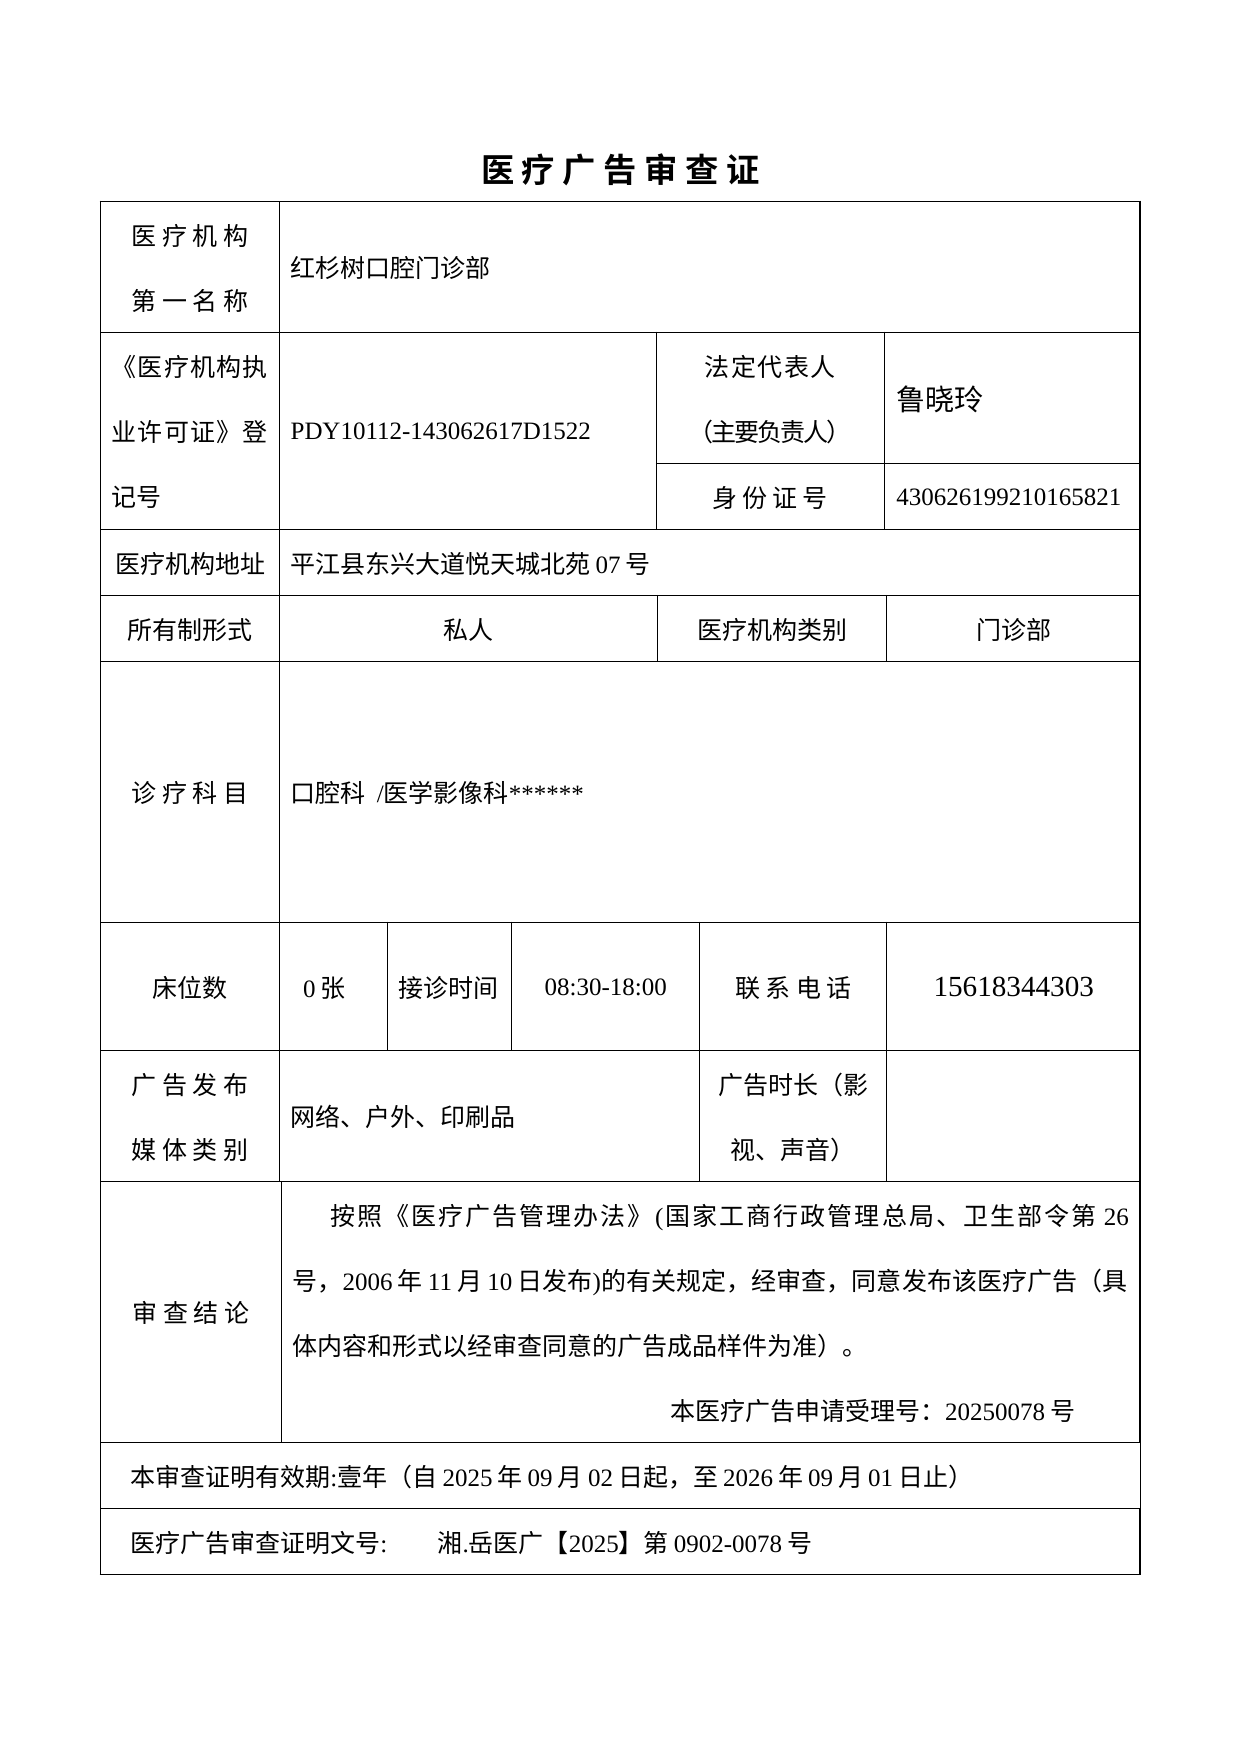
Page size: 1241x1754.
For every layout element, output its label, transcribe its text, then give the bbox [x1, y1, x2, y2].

table_cell 15618344303 [887, 923, 1139, 1050]
table_cell PDY10112-143062617D1522 [280, 333, 656, 529]
table_cell 430626199210165821 [885, 464, 1139, 529]
table_cell 广告时长（影视、声音） [700, 1051, 886, 1181]
table_cell 法 定 代 表 人 （主要负责人） [657, 333, 884, 463]
table_cell 口腔科 /医学影像科****** [280, 662, 1139, 922]
table_cell 医疗广告审查证明文号: 湘.岳医广【2025】第0902-0078号 [101, 1509, 1139, 1574]
table_cell [887, 1051, 1139, 1181]
table_cell 08:30-18:00 [512, 923, 699, 1050]
table_cell 接诊时间 [388, 923, 511, 1050]
table_cell 身 份 证 号 [657, 464, 884, 529]
table_cell 审 查 结 论 [101, 1182, 281, 1442]
text 医 疗 广 告 审 查 证 [187, 136, 1053, 201]
table_cell 按照《医疗广告管理办法》(国家工商行政管理总局、卫生部令第26号，2006年11月10日发布)的有关规定，经审查，同意发布该医疗广告（具体内容和形式以经审查同意的广告成品样件为准）。 本医疗广告申请受理号：20250078号 [282, 1182, 1139, 1442]
table_cell 所有制形式 [101, 596, 279, 661]
table_cell 床位数 [101, 923, 279, 1050]
table_cell 私人 [280, 596, 657, 661]
table_cell 诊 疗 科 目 [101, 662, 279, 922]
table_cell 鲁晓玲 [885, 333, 1139, 463]
table_cell 联 系 电 话 [700, 923, 886, 1050]
table_cell 医疗机构地址 [101, 530, 279, 595]
table_cell 医疗机构类别 [658, 596, 886, 661]
table_cell 网络、户外、印刷品 [280, 1051, 699, 1181]
table_cell 本审查证明有效期:壹年（自2025年09月 02日起，至2026年09月01日止） [101, 1443, 1140, 1508]
table_cell 《医疗机构执业许可证》登记号 [101, 333, 279, 529]
table_header 红杉树口腔门诊部 [280, 202, 1139, 332]
table_cell 0张 [280, 923, 387, 1050]
table_cell 门诊部 [887, 596, 1139, 661]
table_cell 广 告 发 布 媒 体 类 别 [101, 1051, 279, 1181]
table_header 医 疗 机 构 第 一 名 称 [101, 202, 279, 332]
table_cell 平江县东兴大道悦天城北苑07号 [280, 530, 1139, 595]
